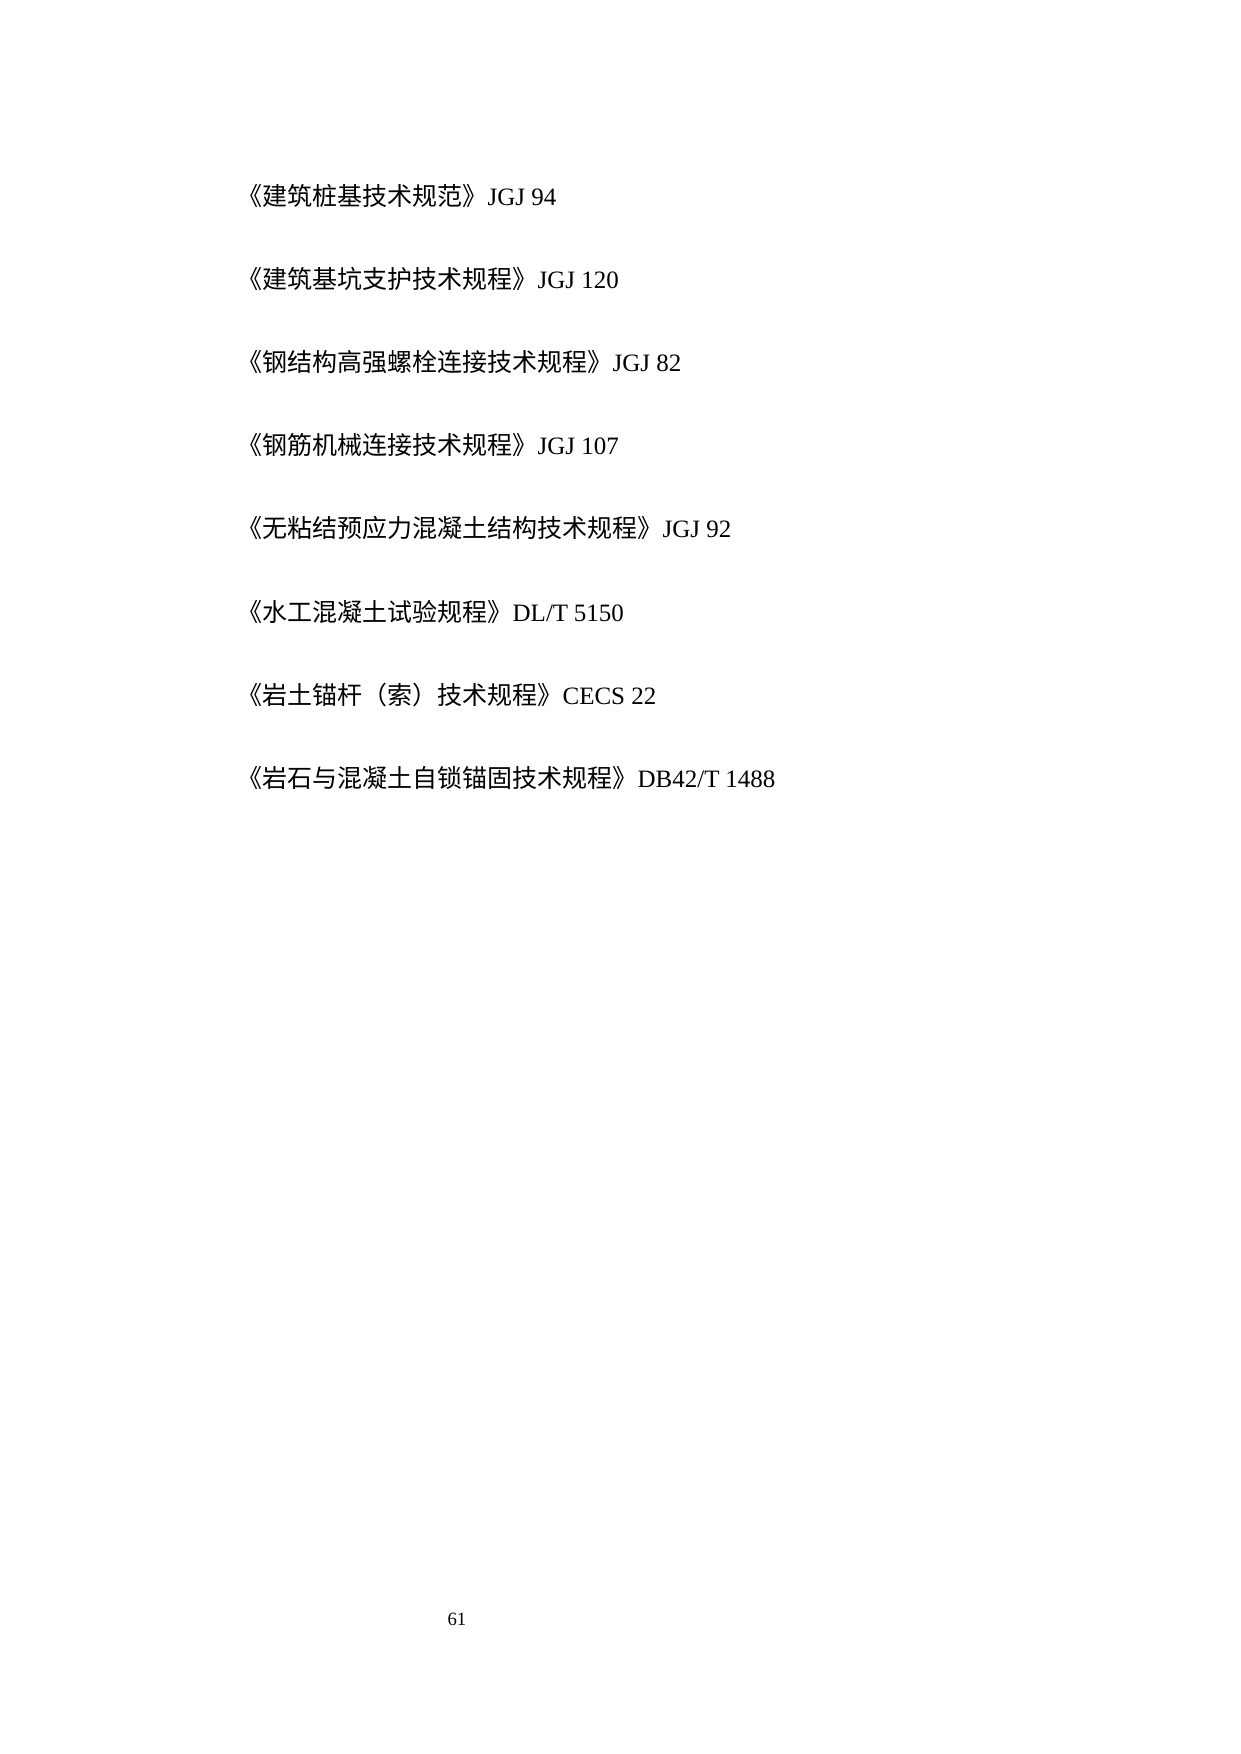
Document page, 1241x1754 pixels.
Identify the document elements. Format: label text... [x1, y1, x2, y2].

text 《水工混凝土试验规程》DL/T 5150 [187, 578, 1053, 643]
text 《岩土锚杆（索）技术规程》CECS 22 [187, 661, 1053, 726]
text 《岩石与混凝土自锁锚固技术规程》DB42/T 1488 [187, 744, 1053, 809]
text 《建筑基坑支护技术规程》JGJ 120 [187, 245, 1053, 310]
text 《钢筋机械连接技术规程》JGJ 107 [187, 411, 1053, 476]
text 《无粘结预应力混凝土结构技术规程》JGJ 92 [187, 494, 1053, 559]
text 《钢结构高强螺栓连接技术规程》JGJ 82 [187, 328, 1053, 393]
text 《建筑桩基技术规范》JGJ 94 [187, 162, 1053, 227]
